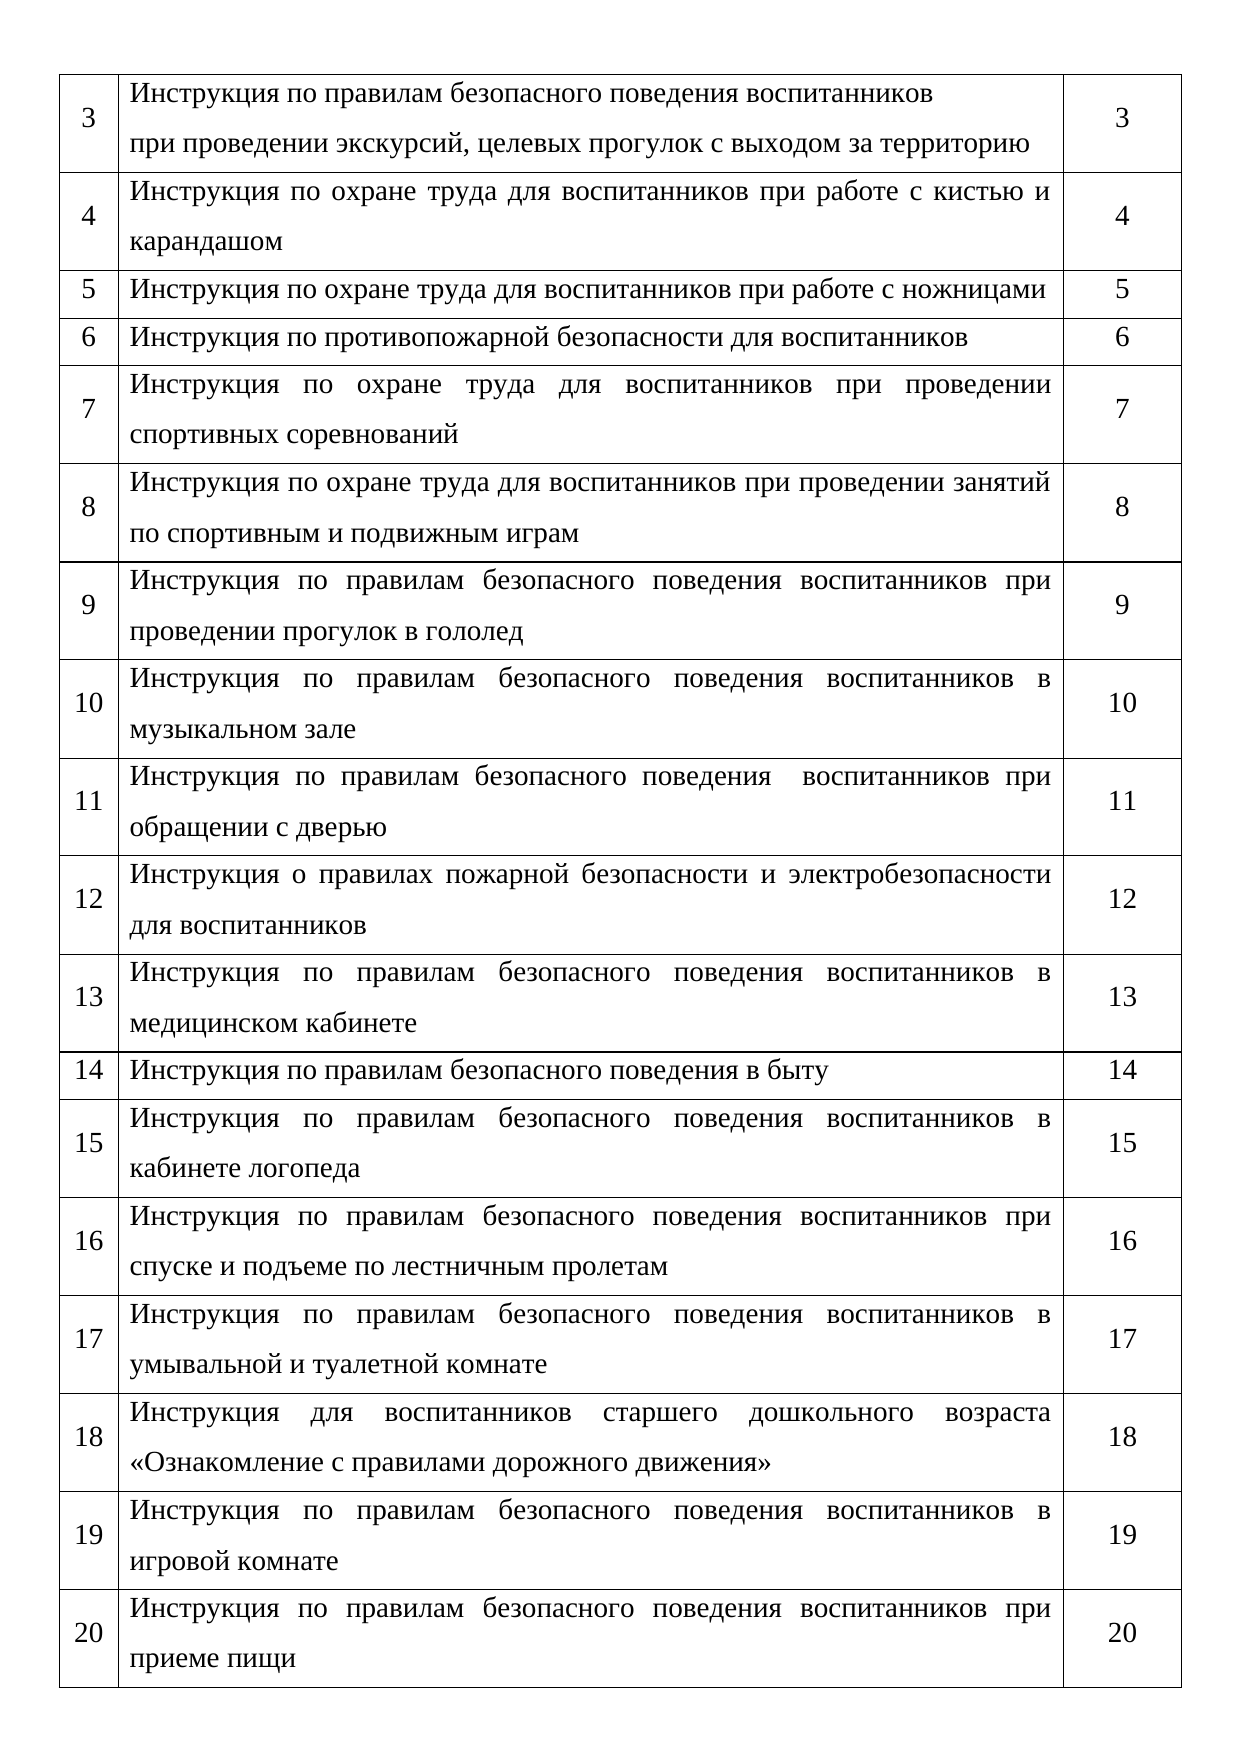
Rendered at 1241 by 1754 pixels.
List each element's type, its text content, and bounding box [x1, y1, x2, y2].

table_cell Инструкция по охране труда для воспитанников при проведении спортивных соревнований [119, 366, 1063, 463]
table_cell 13 [1064, 955, 1181, 1051]
table_cell 3 [1064, 75, 1181, 172]
table_cell 19 [60, 1492, 118, 1589]
table_cell 15 [60, 1100, 118, 1197]
table_cell 19 [1064, 1492, 1181, 1589]
table_cell 8 [1064, 464, 1181, 561]
table_cell Инструкция для воспитанников старшего дошкольного возраста «Ознакомление с правилами дорожного движения» [119, 1394, 1063, 1491]
table_cell Инструкция по правилам безопасного поведения воспитанников в кабинете логопеда [119, 1100, 1063, 1197]
table_cell 15 [1064, 1100, 1181, 1197]
table_cell 18 [60, 1394, 118, 1491]
table_cell 11 [1064, 759, 1181, 855]
table_cell 4 [60, 173, 118, 270]
table_cell 17 [60, 1296, 118, 1393]
table_cell Инструкция по охране труда для воспитанников при работе с кистью и карандашом [119, 173, 1063, 270]
table_cell 20 [60, 1590, 118, 1687]
table_cell 6 [60, 319, 118, 365]
table_cell 13 [60, 955, 118, 1051]
table_cell Инструкция по правилам безопасного поведения воспитанников в умывальной и туалетной комнате [119, 1296, 1063, 1393]
table_cell 5 [1064, 271, 1181, 318]
table_cell 17 [1064, 1296, 1181, 1393]
table_cell Инструкция по правилам безопасного поведения воспитанников в музыкальном зале [119, 660, 1063, 757]
table_cell Инструкция по правилам безопасного поведения воспитанников при спуске и подъеме по лестничным пролетам [119, 1198, 1063, 1295]
table_cell Инструкция по правилам безопасного поведения воспитанников в медицинском кабинете [119, 955, 1063, 1051]
table_cell 10 [1064, 660, 1181, 757]
table_cell 12 [60, 856, 118, 953]
table_cell Инструкция по правилам безопасного поведения воспитанников при проведении прогулок в гололед [119, 563, 1063, 659]
table_cell 16 [1064, 1198, 1181, 1295]
table_cell 14 [1064, 1053, 1181, 1099]
table_cell Инструкция по правилам безопасного поведения воспитанников в игровой комнате [119, 1492, 1063, 1589]
table_cell 14 [60, 1053, 118, 1099]
table_cell 9 [60, 563, 118, 659]
table_cell Инструкция по противопожарной безопасности для воспитанников [119, 319, 1063, 365]
table_cell 6 [1064, 319, 1181, 365]
table_cell Инструкция по охране труда для воспитанников при проведении занятий по спортивным и подвижным играм [119, 464, 1063, 561]
table_cell 3 [60, 75, 118, 172]
table_cell Инструкция по правилам безопасного поведения воспитанников при обращении с дверью [119, 759, 1063, 855]
table_cell Инструкция по правилам безопасного поведения воспитанников при приеме пищи [119, 1590, 1063, 1687]
table_cell 16 [60, 1198, 118, 1295]
table_cell 4 [1064, 173, 1181, 270]
table_cell 7 [1064, 366, 1181, 463]
table_cell 7 [60, 366, 118, 463]
table_cell 18 [1064, 1394, 1181, 1491]
table_cell 8 [60, 464, 118, 561]
table_cell 5 [60, 271, 118, 318]
table_cell Инструкция по охране труда для воспитанников при работе с ножницами [119, 271, 1063, 318]
table_cell Инструкция по правилам безопасного поведения воспитанников при проведении экскурсий, целевых прогулок с выходом за территорию [119, 75, 1063, 172]
table_cell 12 [1064, 856, 1181, 953]
table_cell Инструкция о правилах пожарной безопасности и электробезопасности для воспитанников [119, 856, 1063, 953]
table_cell 10 [60, 660, 118, 757]
table_cell Инструкция по правилам безопасного поведения в быту [119, 1053, 1063, 1099]
table_cell 9 [1064, 563, 1181, 659]
table_cell 20 [1064, 1590, 1181, 1687]
table_cell 11 [60, 759, 118, 855]
